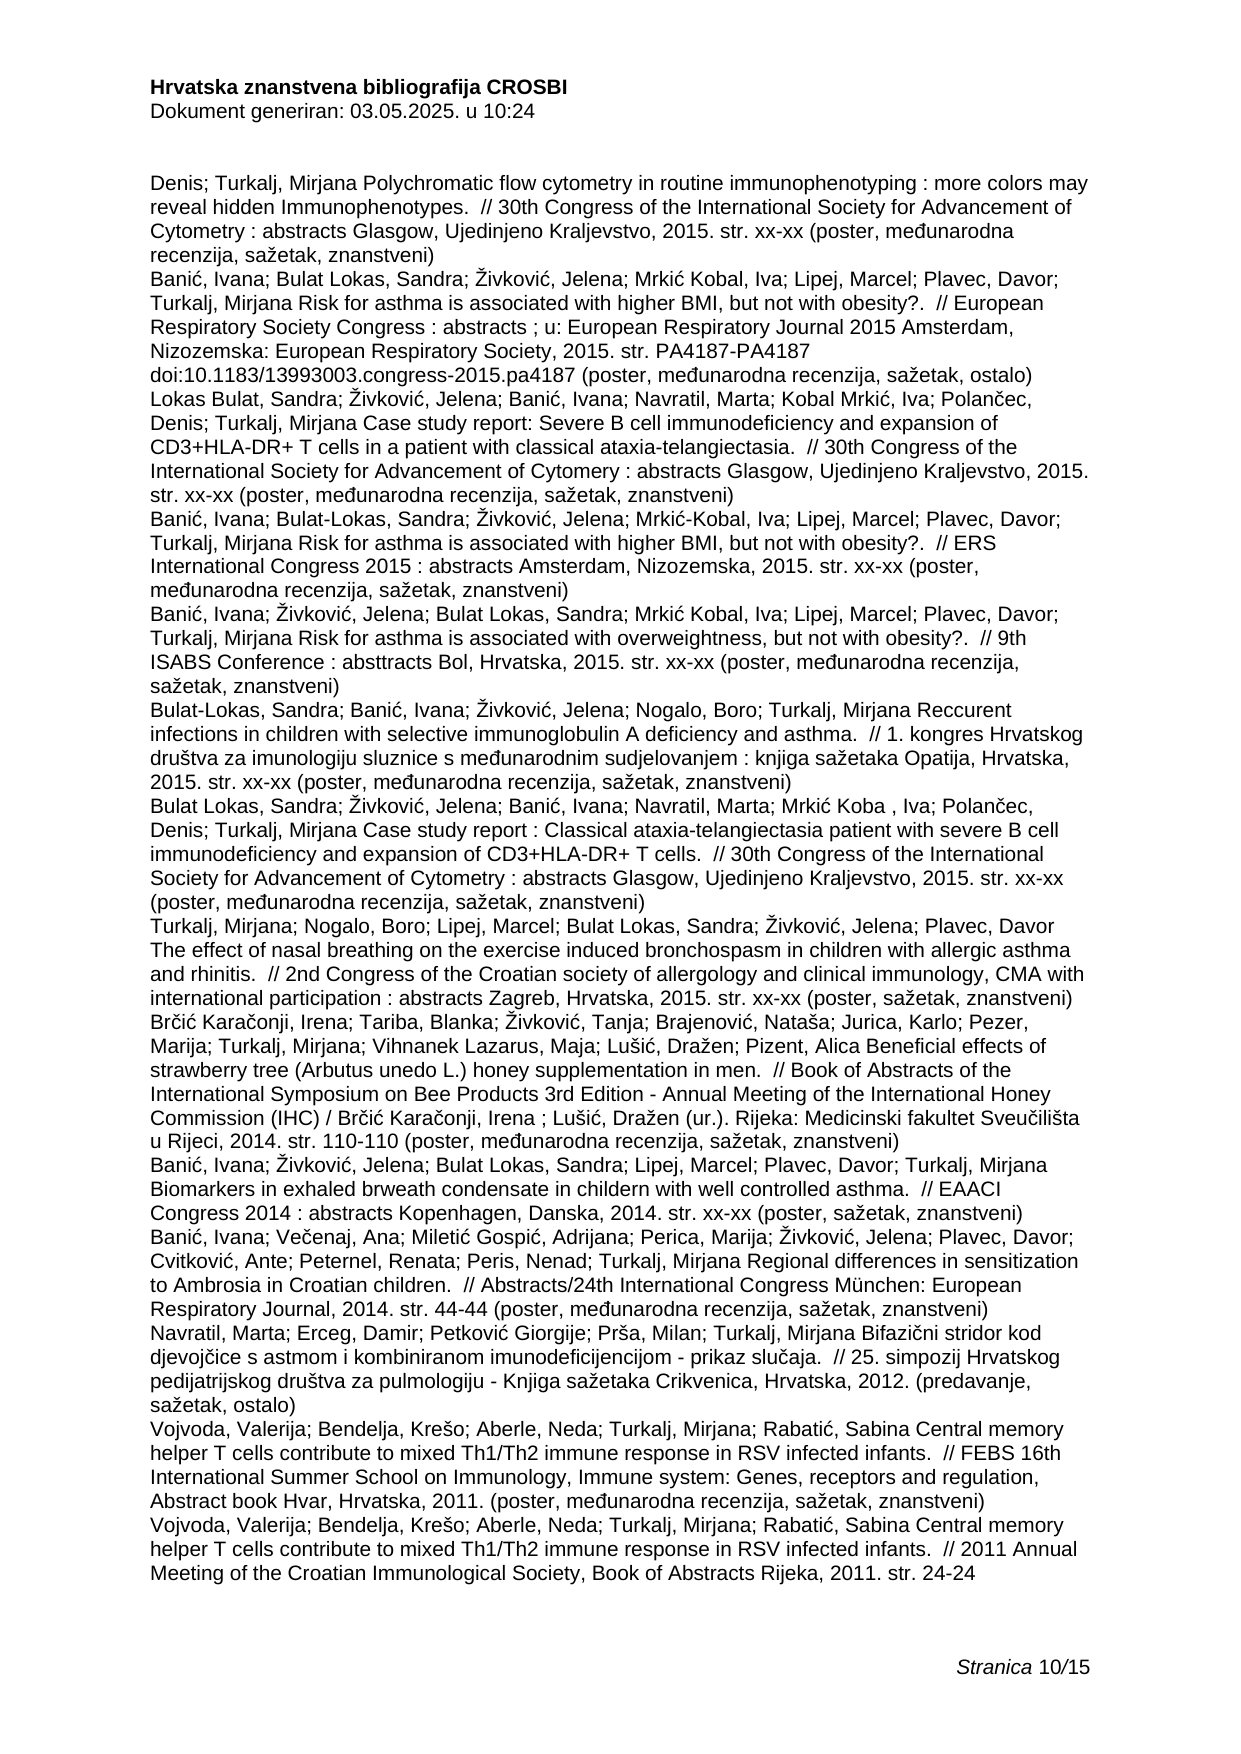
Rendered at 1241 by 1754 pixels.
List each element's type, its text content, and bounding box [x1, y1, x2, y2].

text Banić, Ivana; Živković, Jelena; Bulat Lokas, Sandra; Mrkić Kobal, Iva; Lipej, Marcel; Plavec, Davor; Turkalj, Mirjana [150, 602, 1090, 698]
text Bulat Lokas, Sandra; Živković, Jelena; Banić, Ivana; Navratil, Marta; Mrkić Koba , Iva; Polančec, Denis; Turkalj, Mirjana [150, 794, 1090, 914]
text Bulat-Lokas, Sandra; Banić, Ivana; Živković, Jelena; Nogalo, Boro; Turkalj, Mirjana [150, 698, 1090, 794]
text Lokas Bulat, Sandra; Živković, Jelena; Banić, Ivana; Navratil, Marta; Kobal Mrkić, Iva; Polančec, Denis; Turkalj, Mirjana [150, 387, 1090, 506]
text Navratil, Marta; Erceg, Damir; Petković Giorgije; Prša, Milan; Turkalj, Mirjana [150, 1321, 1090, 1417]
text Banić, Ivana; Bulat-Lokas, Sandra; Živković, Jelena; Mrkić-Kobal, Iva; Lipej, Marcel; Plavec, Davor; Turkalj, Mirjana [150, 506, 1090, 602]
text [150, 1513, 1090, 1584]
text Turkalj, Mirjana; Nogalo, Boro; Lipej, Marcel; Bulat Lokas, Sandra; Živković, Jelena; Plavec, Davor [150, 914, 1090, 1009]
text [150, 1417, 1090, 1513]
text Banić, Ivana; Bulat Lokas, Sandra; Živković, Jelena; Mrkić Kobal, Iva; Lipej, Marcel; Plavec, Davor; Turkalj, Mirjana [150, 267, 1090, 387]
text Banić, Ivana; Večenaj, Ana; Miletić Gospić, Adrijana; Perica, Marija; Živković, Jelena; Plavec, Davor; Cvitković, Ante; Peternel, Renata; Peris, Nenad; Turkalj, Mirjana [150, 1225, 1090, 1321]
text Brčić Karačonji, Irena; Tariba, Blanka; Živković, Tanja; Brajenović, Nataša; Jurica, Karlo; Pezer, Marija; Turkalj, Mirjana; Vihnanek Lazarus, Maja; Lušić, Dražen; Pizent, Alica [150, 1009, 1090, 1153]
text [150, 171, 1090, 267]
text Banić, Ivana; Živković, Jelena; Bulat Lokas, Sandra; Lipej, Marcel; Plavec, Davor; Turkalj, Mirjana [150, 1153, 1090, 1225]
